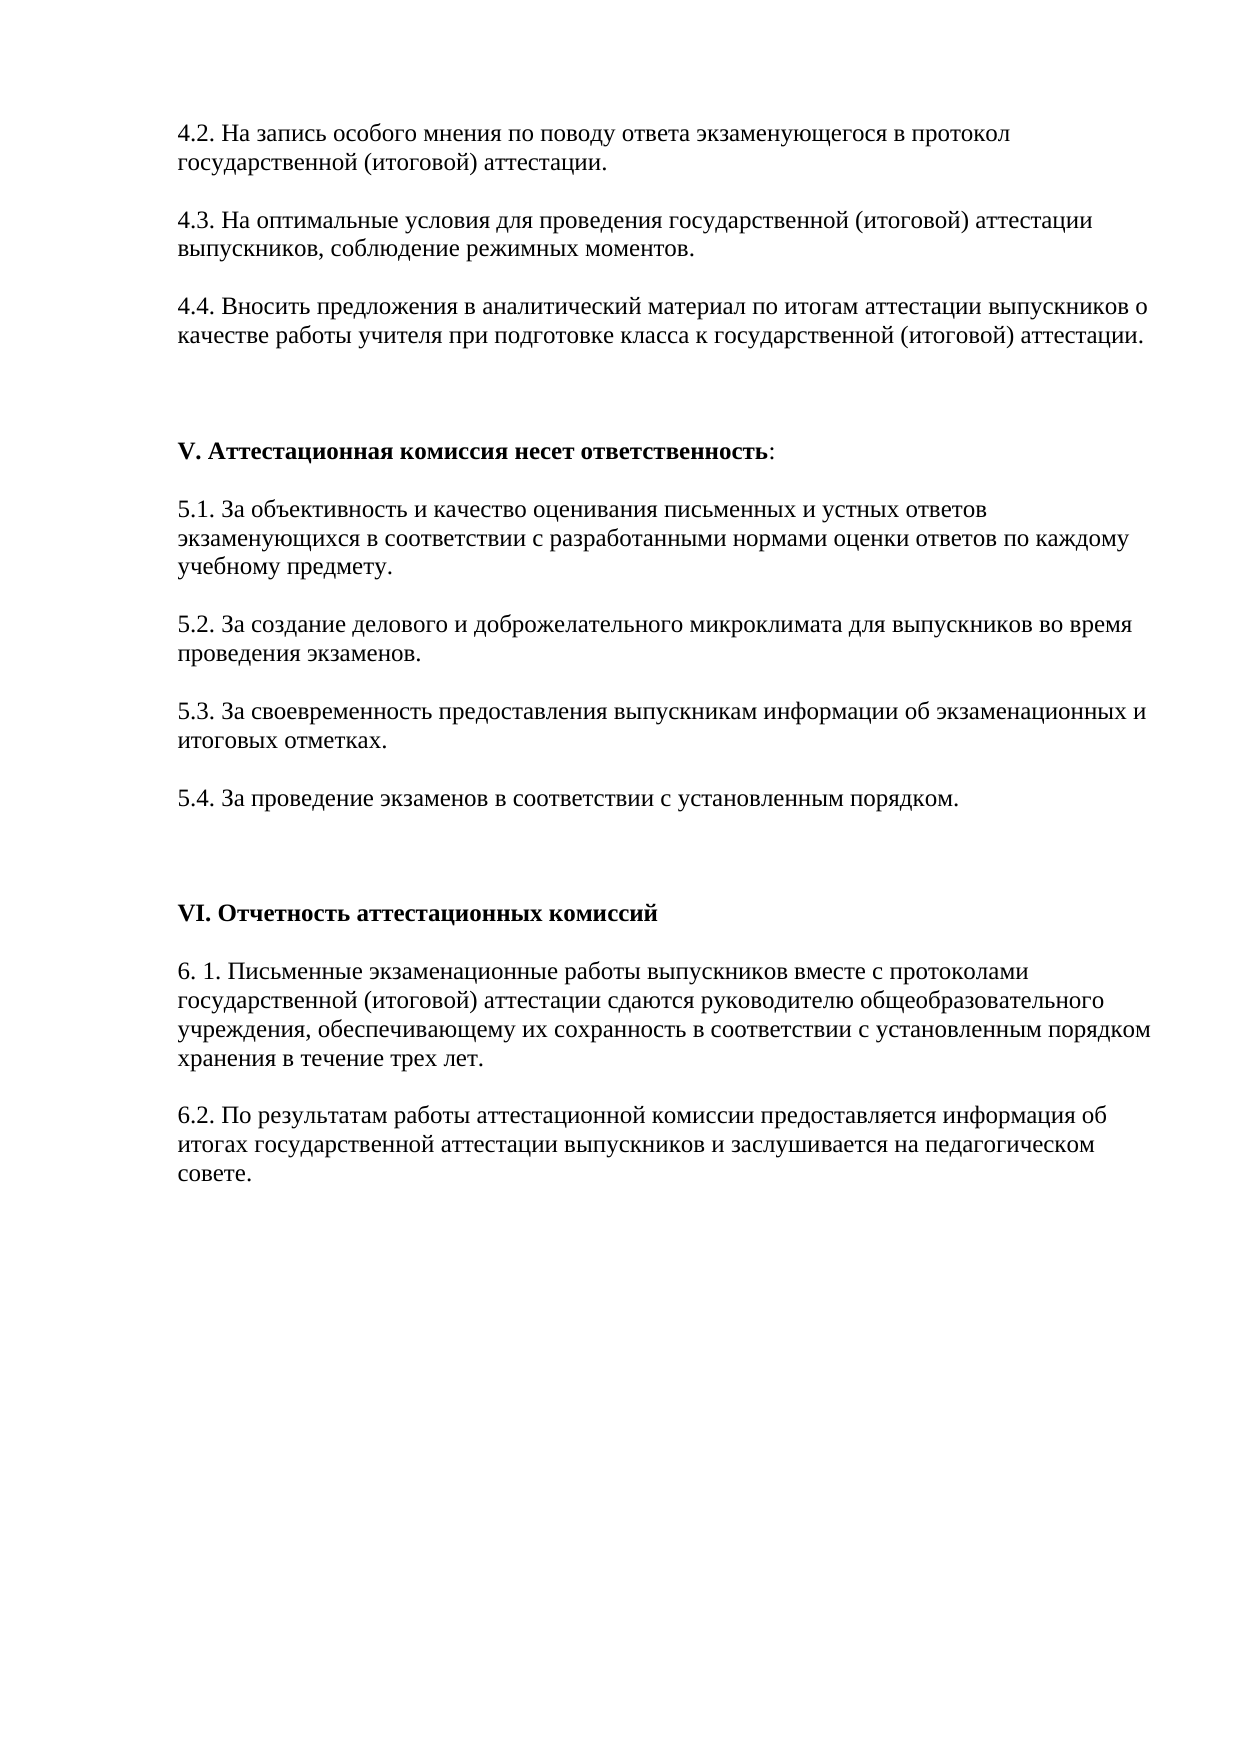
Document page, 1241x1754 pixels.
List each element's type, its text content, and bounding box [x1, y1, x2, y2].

text 4.4. Вносить предложения в аналитический материал по итогам аттестации выпускников о качестве работы учителя при подготовке класса к государственной (итоговой) аттестации. [177, 291, 1152, 349]
text VI. Отчетность аттестационных комиссий [177, 898, 1152, 927]
text 6.2. По результатам работы аттестационной комиссии предоставляется информация об итогах государственной аттестации выпускников и заслушивается на педагогическом совете. [177, 1101, 1152, 1187]
text 4.3. На оптимальные условия для проведения государственной (итоговой) аттестации выпускников, соблюдение режимных моментов. [177, 205, 1152, 262]
text 5.3. За своевременность предоставления выпускникам информации об экзаменационных и итоговых отметках. [177, 696, 1152, 753]
text 6. 1. Письменные экзаменационные работы выпускников вместе с протоколами государственной (итоговой) аттестации сдаются руководителю общеобразовательного учреждения, обеспечивающему их сохранность в соответствии с установленным порядком хранения в течение трех лет. [177, 956, 1152, 1071]
text 4.2. На запись особого мнения по поводу ответа экзаменующегося в протокол государственной (итоговой) аттестации. [177, 118, 1152, 176]
text 5.4. За проведение экзаменов в соответствии с установленным порядком. [177, 783, 1152, 811]
text 5.2. За создание делового и доброжелательного микроклимата для выпускников во время проведения экзаменов. [177, 609, 1152, 667]
text 5.1. За объективность и качество оценивания письменных и устных ответов экзаменующихся в соответствии с разработанными нормами оценки ответов по каждому учебному предмету. [177, 494, 1152, 580]
text V. Аттестационная комиссия несет ответственность: [177, 436, 1152, 465]
